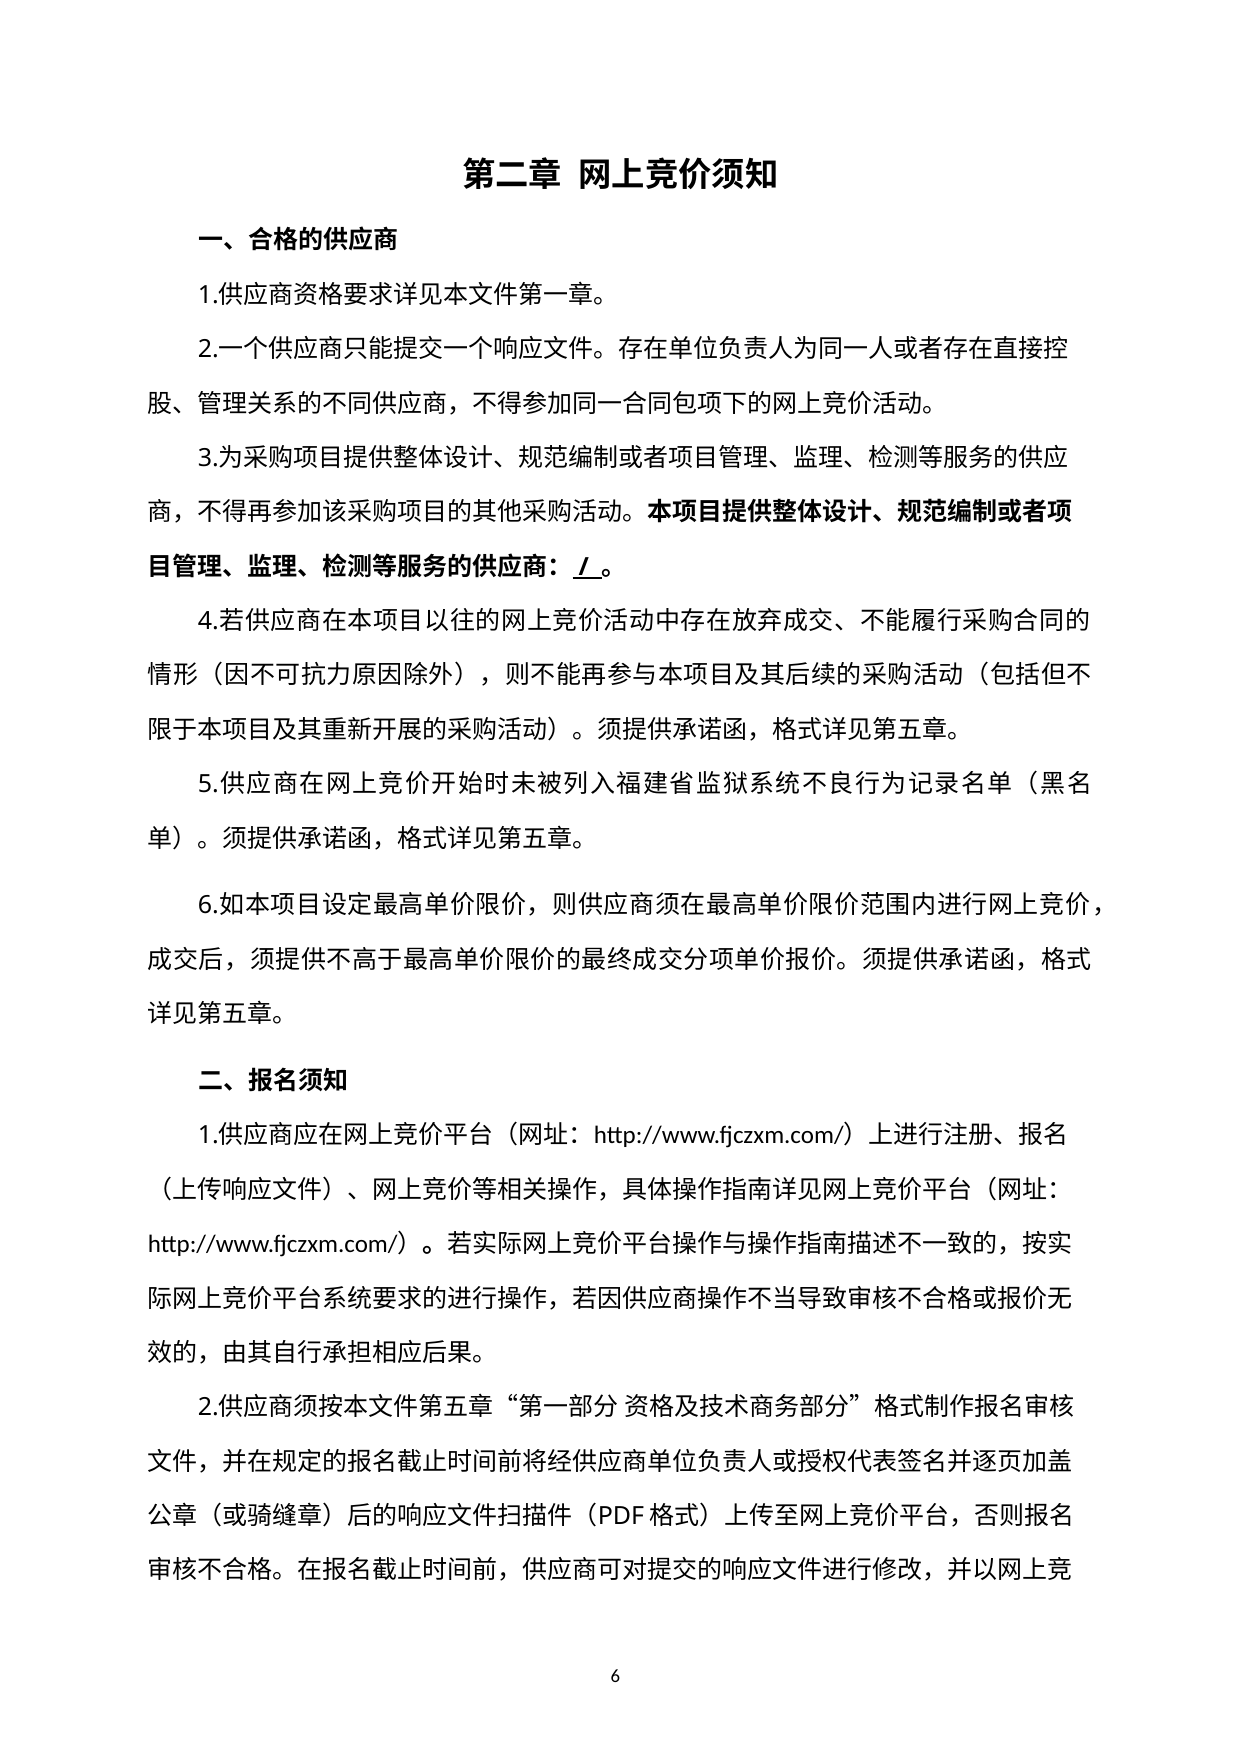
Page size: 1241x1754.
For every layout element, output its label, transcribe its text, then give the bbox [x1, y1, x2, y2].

list 网上竞价须知 [148, 148, 1093, 196]
text 3.为采购项目提供整体设计、规范编制或者项目管理、监理、检测等服务的供应商，不得再参加该采购项目的其他采购活动。本项目提供整体设计、规范编制或者项目管理、监理、检测等服务的供应商： / 。 [148, 437, 1093, 582]
text 1.供应商资格要求详见本文件第一章。 [148, 274, 1093, 311]
text 4.若供应商在本项目以往的网上竞价活动中存在放弃成交、不能履行采购合同的情形（因不可抗力原因除外），则不能再参与本项目及其后续的采购活动（包括但不限于本项目及其重新开展的采购活动）。须提供承诺函，格式详见第五章。 [148, 601, 1093, 746]
text 一、合格的供应商 [148, 220, 1093, 256]
text 2.一个供应商只能提交一个响应文件。存在单位负责人为同一人或者存在直接控股、管理关系的不同供应商，不得参加同一合同包项下的网上竞价活动。 [148, 329, 1093, 419]
text 5.供应商在网上竞价开始时未被列入福建省监狱系统不良行为记录名单（黑名单）。须提供承诺函，格式详见第五章。 [148, 764, 1093, 854]
text 6.如本项目设定最高单价限价，则供应商须在最高单价限价范围内进行网上竞价，成交后，须提供不高于最高单价限价的最终成交分项单价报价。须提供承诺函，格式详见第五章。 [148, 885, 1093, 1030]
text 二、报名须知 [148, 1061, 1093, 1097]
text 1.供应商应在网上竞价平台（网址：http://www.fjczxm.com/）上进行注册、报名（上传响应文件）、网上竞价等相关操作，具体操作指南详见网上竞价平台（网址：http://www.fjczxm.com/）。若实际网上竞价平台操作与操作指南描述不一致的，按实际网上竞价平台系统要求的进行操作，若因供应商操作不当导致审核不合格或报价无效的，由其自行承担相应后果。 [148, 1115, 1093, 1369]
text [148, 1387, 1093, 1586]
